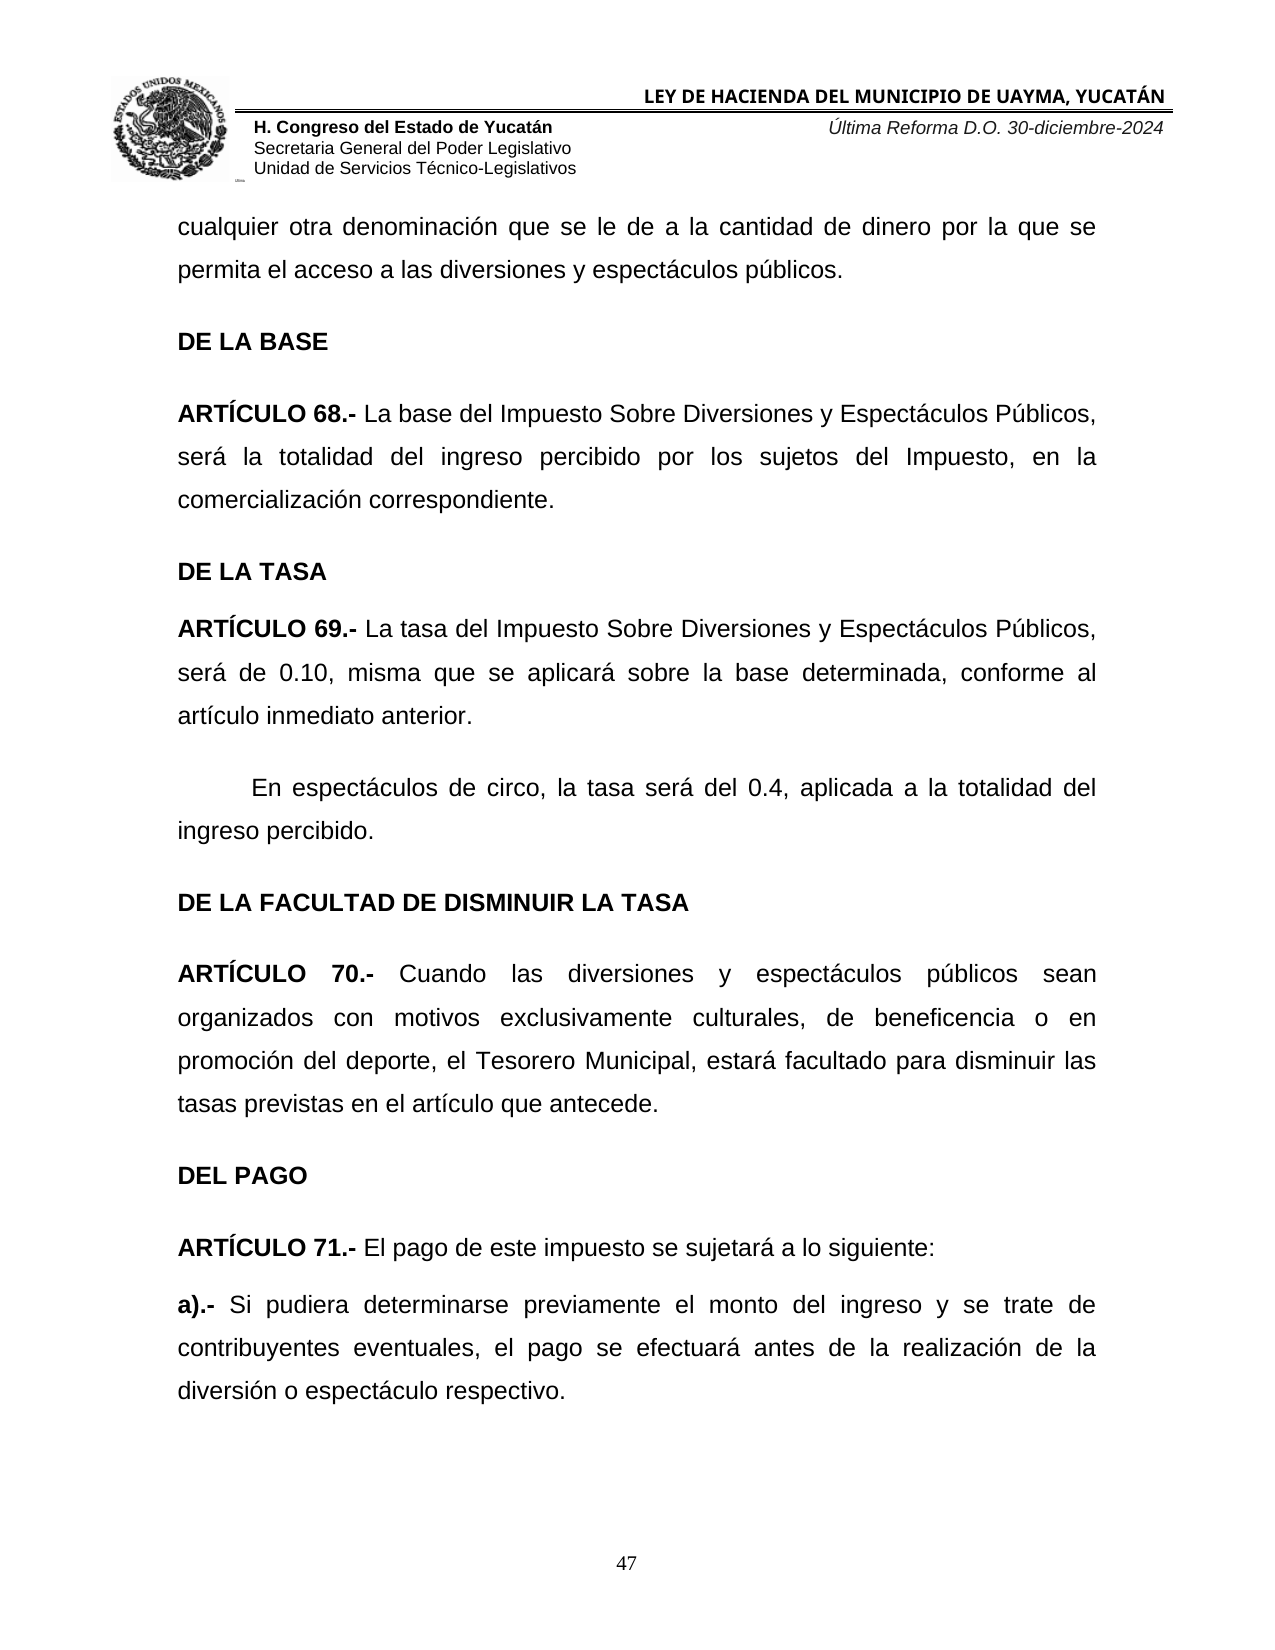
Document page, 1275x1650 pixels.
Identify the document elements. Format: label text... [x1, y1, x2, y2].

text a).- Si pudiera determinarse previamente el monto del ingreso y se trate de contribuyentes eventuales, el pago se efectuará antes de la realización de la diversión o espectáculo respectivo. [177, 1290, 1098, 1405]
text ARTÍCULO 70.- Cuando las diversiones y espectáculos públicos sean organizados con motivos exclusivamente culturales, de beneficencia o en promoción del deporte, el Tesorero Municipal, estará facultado para disminuir las tasas previstas en el artículo que antecede. [177, 959, 1098, 1118]
subtitle DE DISMINUIR [177, 888, 1033, 916]
text ARTÍCULO 71.- El pago de este impuesto se sujetará a lo siguiente: [177, 1233, 1098, 1261]
subtitle DE [177, 557, 1033, 586]
text En espectáculos de circo, la tasa será del 0.4, aplicada a la totalidad del ingreso percibido. [177, 773, 1098, 844]
text ARTÍCULO 69.- La tasa del Impuesto Sobre Diversiones y Espectáculos Públicos, será de 0.10, misma que se aplicará sobre la base determinada, conforme al artículo inmediato anterior. [177, 614, 1098, 729]
subtitle DEL PAGO [177, 1161, 1033, 1189]
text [177, 212, 1098, 284]
subtitle DE [177, 327, 1033, 356]
text ARTÍCULO 68.- La base del Impuesto Sobre Diversiones y Espectáculos Públicos, será la totalidad del ingreso percibido por los sujetos del Impuesto, en la comercialización correspondiente. [177, 399, 1098, 514]
